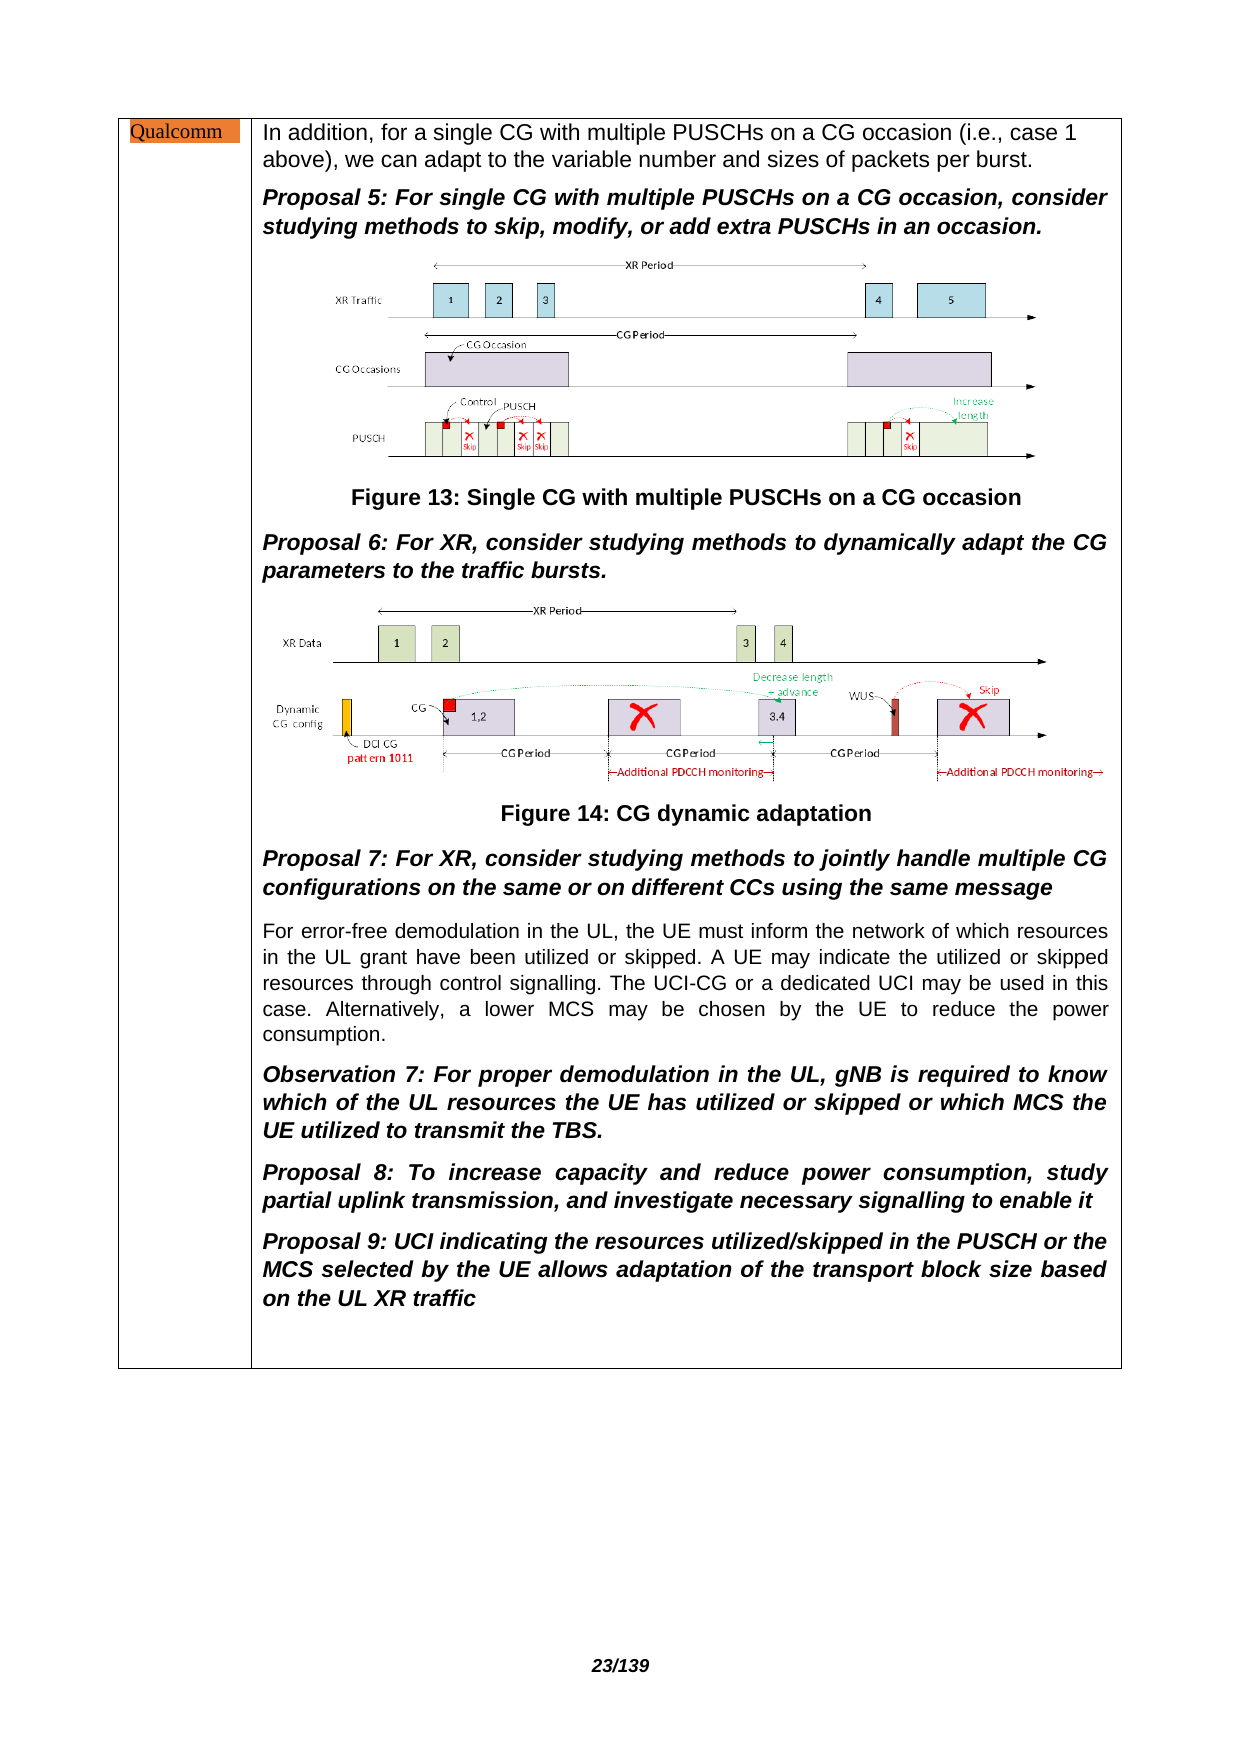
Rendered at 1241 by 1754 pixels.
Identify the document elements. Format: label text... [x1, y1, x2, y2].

table_cell Qualcomm [119, 119, 251, 1368]
table_cell In addition, for a single CG with multiple PUSCHs on a CG occasion (i.e., case 1 above), we can adapt to the variable number and sizes of packets per burst. Proposal 4: For single CG with multiple PUSCHs on a CG occasion, consider studying methods to skip, modify, or add extra PUSCHs in an occasion. Figure 2: Single CG with multiple PUSCHs on a CG occasion Proposal 5: For XR, consider studying methods to dynamically adapt the CG parameters to the traffic bursts. Figure 4: CG dynamic adaptation Proposal 6: For XR, consider studying methods to jointly handle multiple CG configurations on the same or on different CCs using the same message For error-free demodulation in the UL, the UE must inform the network of which resources in the UL grant have been utilized or skipped. A UE may indicate the utilized or skipped resources through control signalling. The UCI-CG or a dedicated UCI may be used in this case. Alternatively, a lower MCS may be chosen by the UE to reduce the power consumption. Observation 2: For proper demodulation in the UL, gNB is required to know which of the UL resources the UE has utilized or skipped or which MCS the UE utilized to transmit the TBS. Proposal 8: To increase capacity and reduce power consumption, study partial uplink transmission, and investigate necessary signalling to enable it Proposal 9: UCI indicating the resources utilized/skipped in the PUSCH or the MCS selected by the UE allows adaptation of the transport block size based on the UL XR traffic [252, 119, 1121, 1368]
